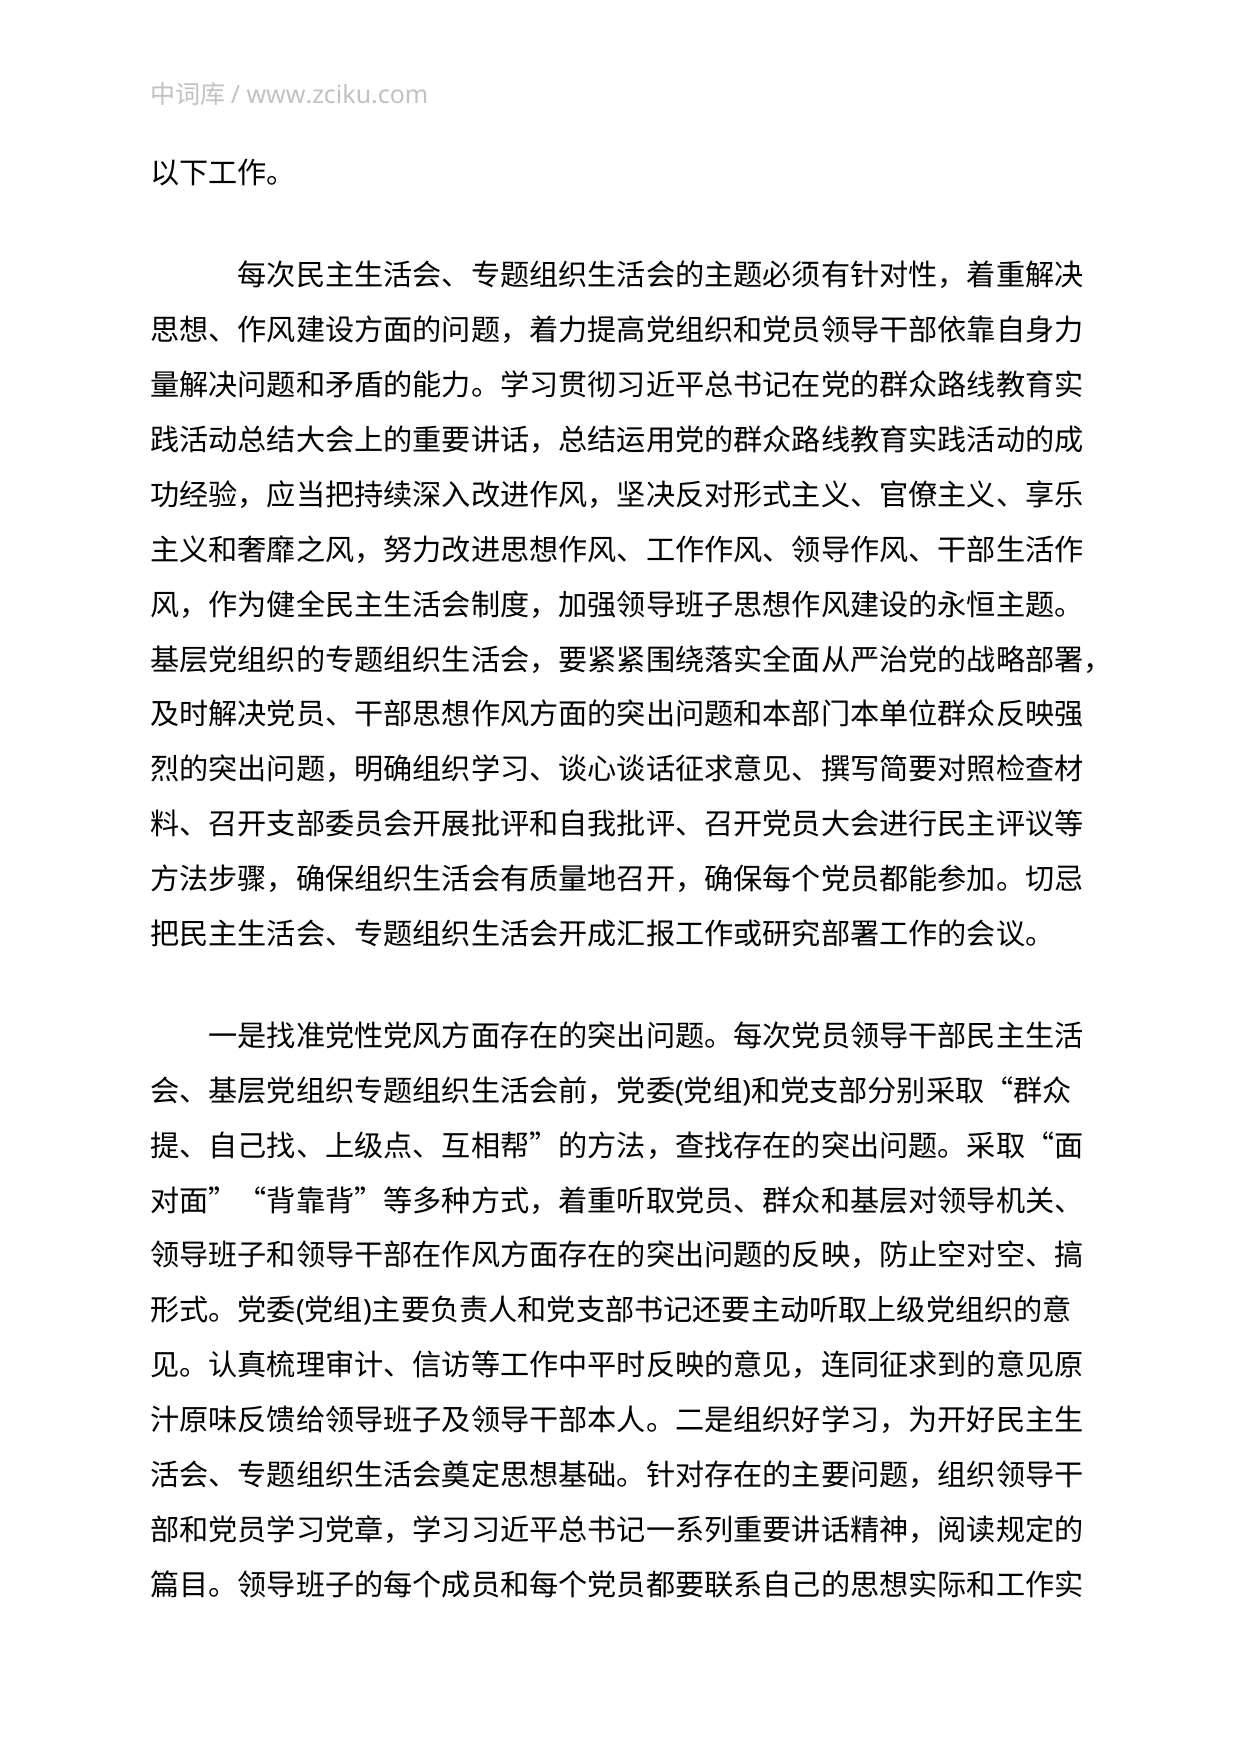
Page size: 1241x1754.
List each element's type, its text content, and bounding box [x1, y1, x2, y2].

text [150, 1012, 1090, 1604]
text 每次民主生活会、专题组织生活会的主题必须有针对性，着重解决思想、作风建设方面的问题，着力提高党组织和党员领导干部依靠自身力量解决问题和矛盾的能力。学习贯彻习近平总书记在党的群众路线教育实践活动总结大会上的重要讲话，总结运用党的群众路线教育实践活动的成功经验，应当把持续深入改进作风，坚决反对形式主义、官僚主义、享乐主义和奢靡之风，努力改进思想作风、工作作风、领导作风、干部生活作风，作为健全民主生活会制度，加强领导班子思想作风建设的永恒主题。基层党组织的专题组织生活会，要紧紧围绕落实全面从严治党的战略部署，及时解决党员、干部思想作风方面的突出问题和本部门本单位群众反映强烈的突出问题，明确组织学习、谈心谈话征求意见、撰写简要对照检查材料、召开支部委员会开展批评和自我批评、召开党员大会进行民主评议等方法步骤，确保组织生活会有质量地召开，确保每个党员都能参加。切忌把民主生活会、专题组织生活会开成汇报工作或研究部署工作的会议。 [150, 252, 1090, 953]
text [150, 150, 1090, 192]
